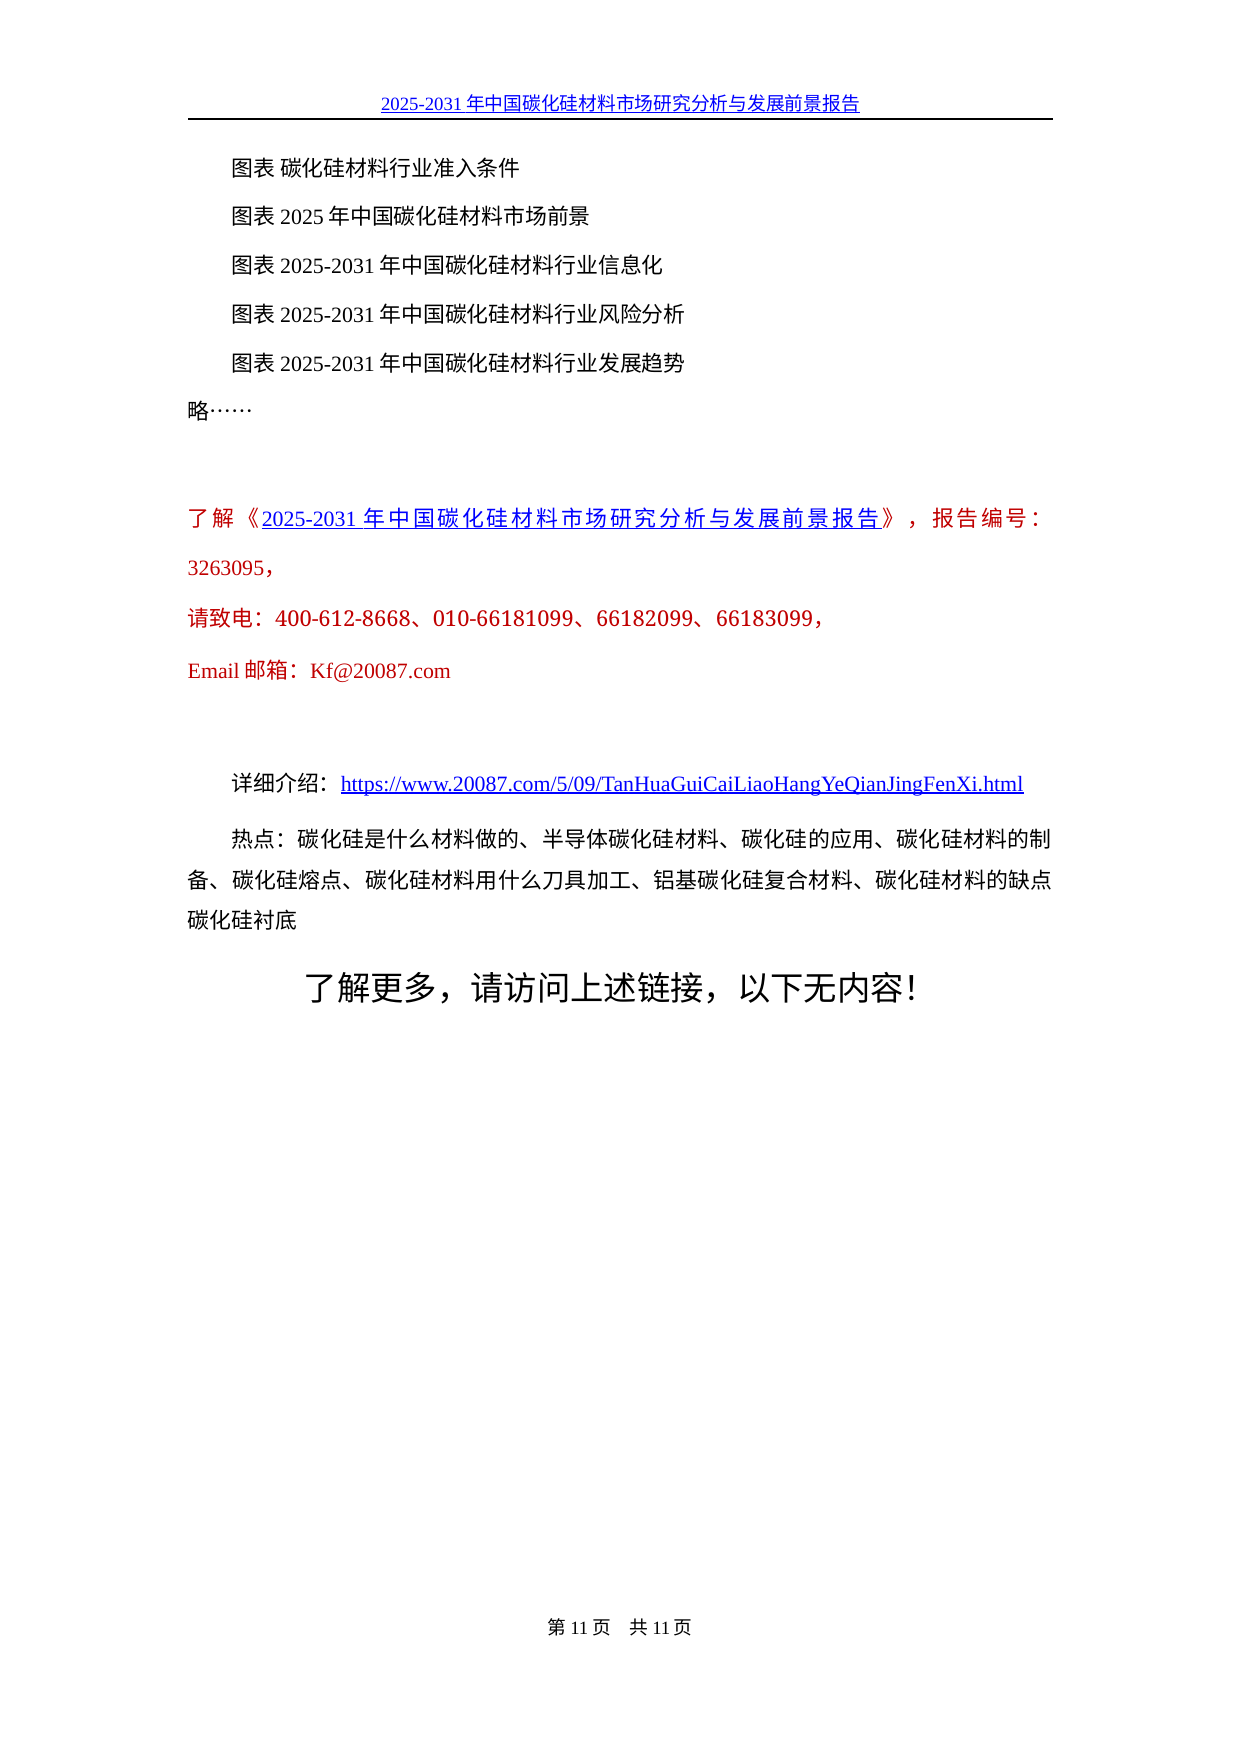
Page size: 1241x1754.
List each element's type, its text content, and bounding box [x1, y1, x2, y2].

text 热点：碳化硅是什么材料做的、半导体碳化硅材料、碳化硅的应用、碳化硅材料的制备、碳化硅熔点、碳化硅材料用什么刀具加工、铝基碳化硅复合材料、碳化硅材料的缺点、碳化硅衬底 [187, 822, 1053, 936]
text 详细介绍：https://www.20087.com/5/09/TanHuaGuiCaiLiaoHangYeQianJingFenXi.html [187, 765, 1053, 798]
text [187, 150, 1053, 426]
text Email邮箱：Kf@20087.com [187, 652, 1053, 685]
title 了解更多，请访问上述链接，以下无内容！ [187, 953, 1053, 1018]
text 了解《2025-2031年中国碳化硅材料市场研究分析与发展前景报告》，报告编号：3263095， [187, 500, 1053, 582]
text 请致电：400-612-8668、010-66181099、66182099、66183099， [187, 601, 1053, 633]
